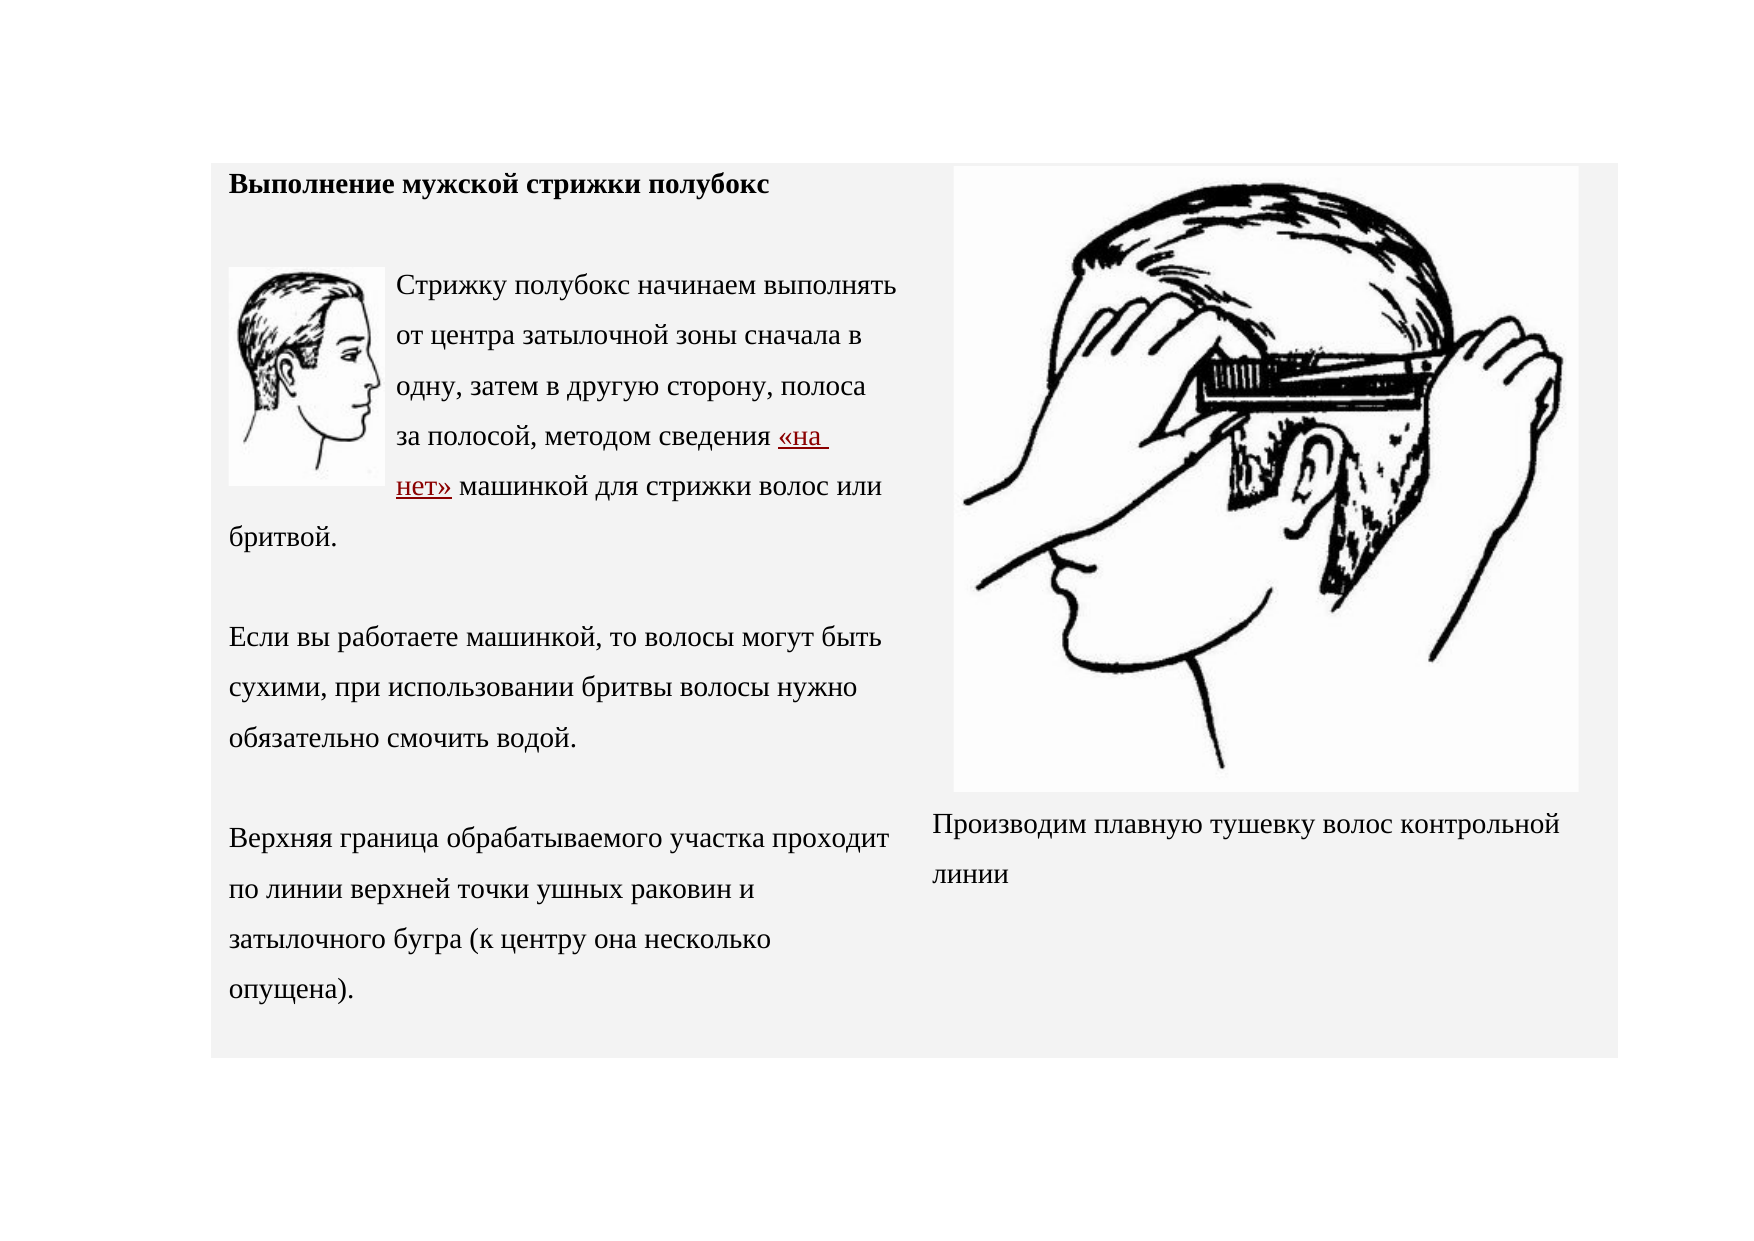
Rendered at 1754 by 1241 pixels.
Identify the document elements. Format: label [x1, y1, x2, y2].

picture [953, 166, 1579, 792]
table_header [211, 163, 1618, 1058]
picture [228, 267, 385, 486]
